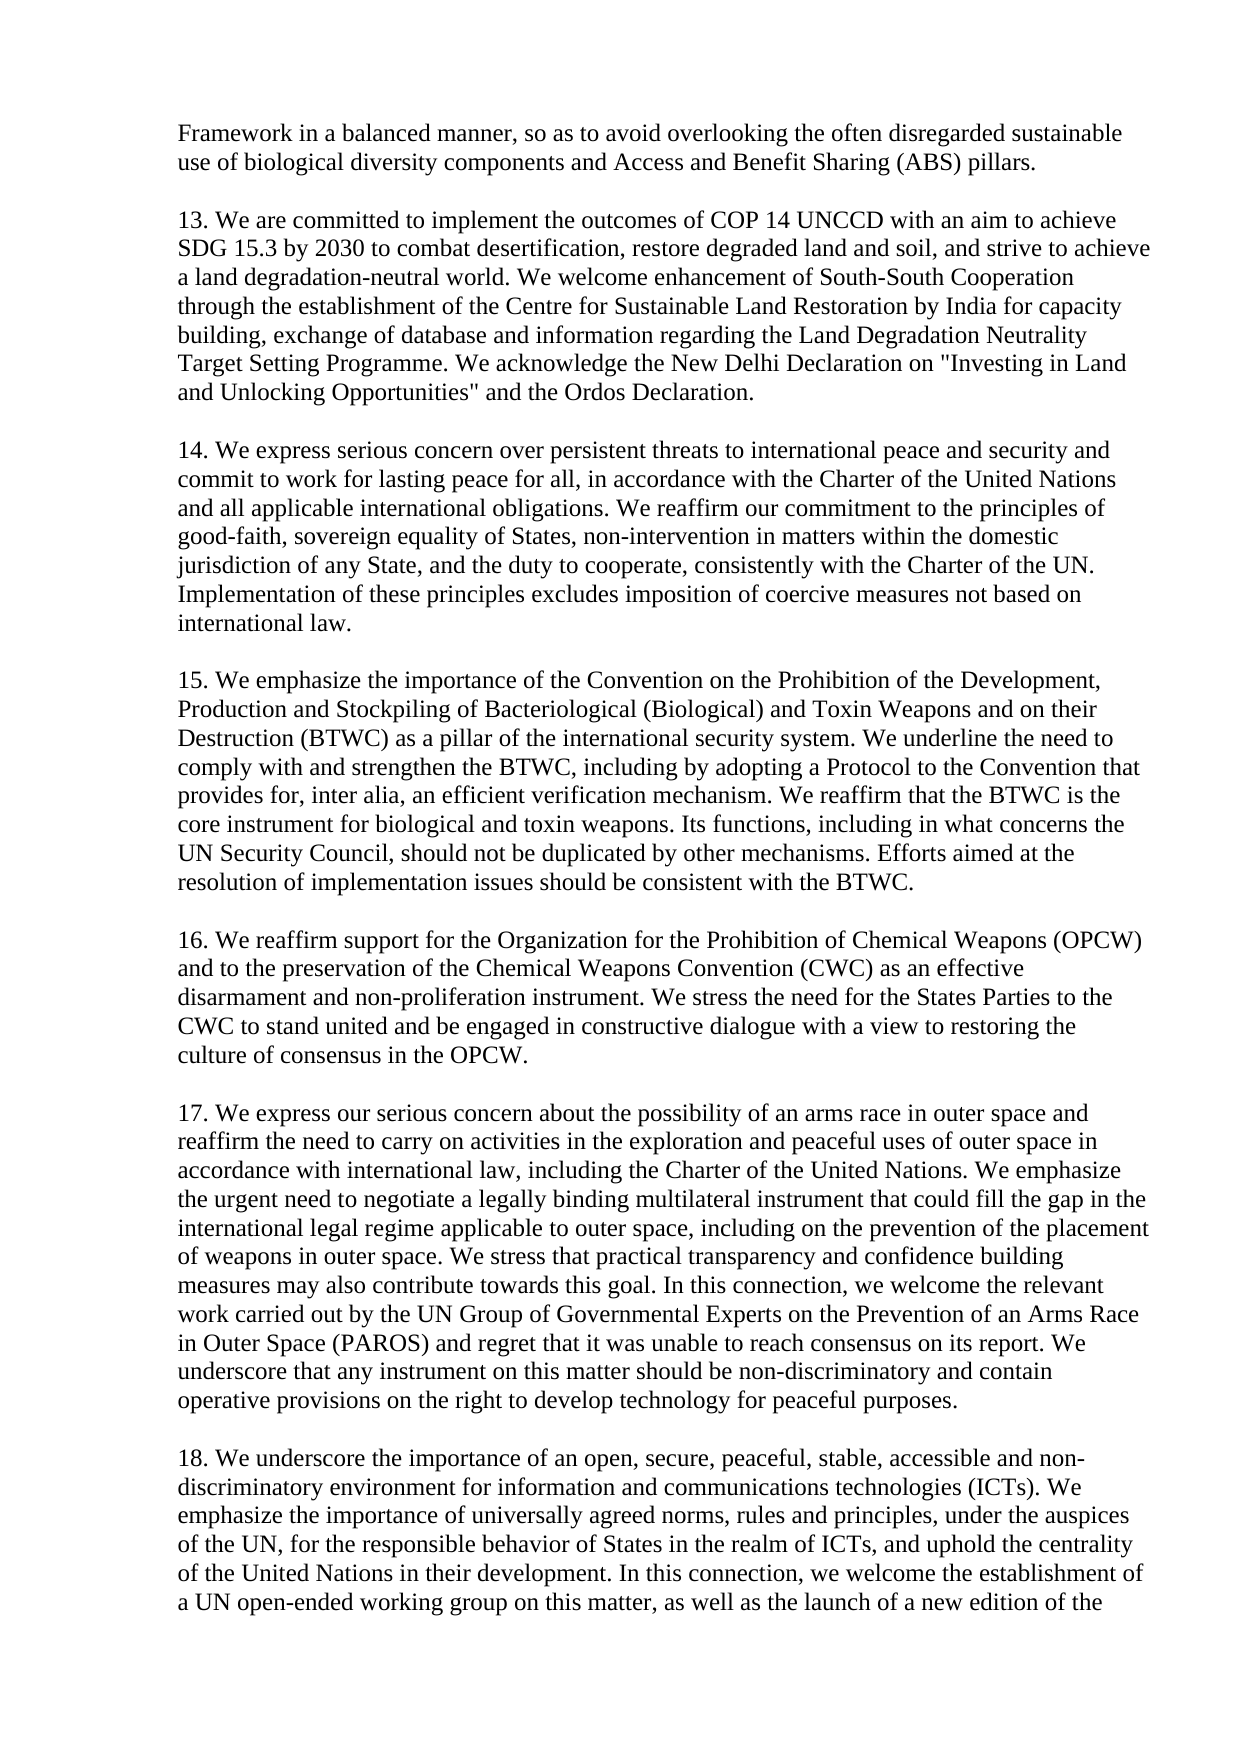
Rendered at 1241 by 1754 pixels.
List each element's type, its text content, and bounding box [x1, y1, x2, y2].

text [177, 118, 1152, 176]
text 16. We reaffirm support for the Organization for the Prohibition of Chemical Weapons (OPCW) and to the preservation of the Chemical Weapons Convention (CWC) as an effective disarmament and non-proliferation instrument. We stress the need for the States Parties to the CWC to stand united and be engaged in constructive dialogue with a view to restoring the culture of consensus in the OPCW. [177, 925, 1152, 1068]
text 14. We express serious concern over persistent threats to international peace and security and commit to work for lasting peace for all, in accordance with the Charter of the United Nations and all applicable international obligations. We reaffirm our commitment to the principles of good-faith, sovereign equality of States, non-intervention in matters within the domestic jurisdiction of any State, and the duty to cooperate, consistently with the Charter of the UN. Implementation of these principles excludes imposition of coercive measures not based on international law. [177, 435, 1152, 636]
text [177, 1443, 1152, 1616]
text 17. We express our serious concern about the possibility of an arms race in outer space and reaffirm the need to carry on activities in the exploration and peaceful uses of outer space in accordance with international law, including the Charter of the United Nations. We emphasize the urgent need to negotiate a legally binding multilateral instrument that could fill the gap in the international legal regime applicable to outer space, including on the prevention of the placement of weapons in outer space. We stress that practical transparency and confidence building measures may also contribute towards this goal. In this connection, we welcome the relevant work carried out by the UN Group of Governmental Experts on the Prevention of an Arms Race in Outer Space (PAROS) and regret that it was unable to reach consensus on its report. We underscore that any instrument on this matter should be non-discriminatory and contain operative provisions on the right to develop technology for peaceful purposes. [177, 1098, 1152, 1414]
text 15. We emphasize the importance of the Convention on the Prohibition of the Development, Production and Stockpiling of Bacteriological (Biological) and Toxin Weapons and on their Destruction (BTWC) as a pillar of the international security system. We underline the need to comply with and strengthen the BTWC, including by adopting a Protocol to the Convention that provides for, inter alia, an efficient verification mechanism. We reaffirm that the BTWC is the core instrument for biological and toxin weapons. Its functions, including in what concerns the UN Security Council, should not be duplicated by other mechanisms. Efforts aimed at the resolution of implementation issues should be consistent with the BTWC. [177, 666, 1152, 896]
text 13. We are committed to implement the outcomes of COP 14 UNCCD with an aim to achieve SDG 15.3 by 2030 to combat desertification, restore degraded land and soil, and strive to achieve a land degradation-neutral world. We welcome enhancement of South-South Cooperation through the establishment of the Centre for Sustainable Land Restoration by India for capacity building, exchange of database and information regarding the Land Degradation Neutrality Target Setting Programme. We acknowledge the New Delhi Declaration on "Investing in Land and Unlocking Opportunities" and the Ordos Declaration. [177, 205, 1152, 406]
